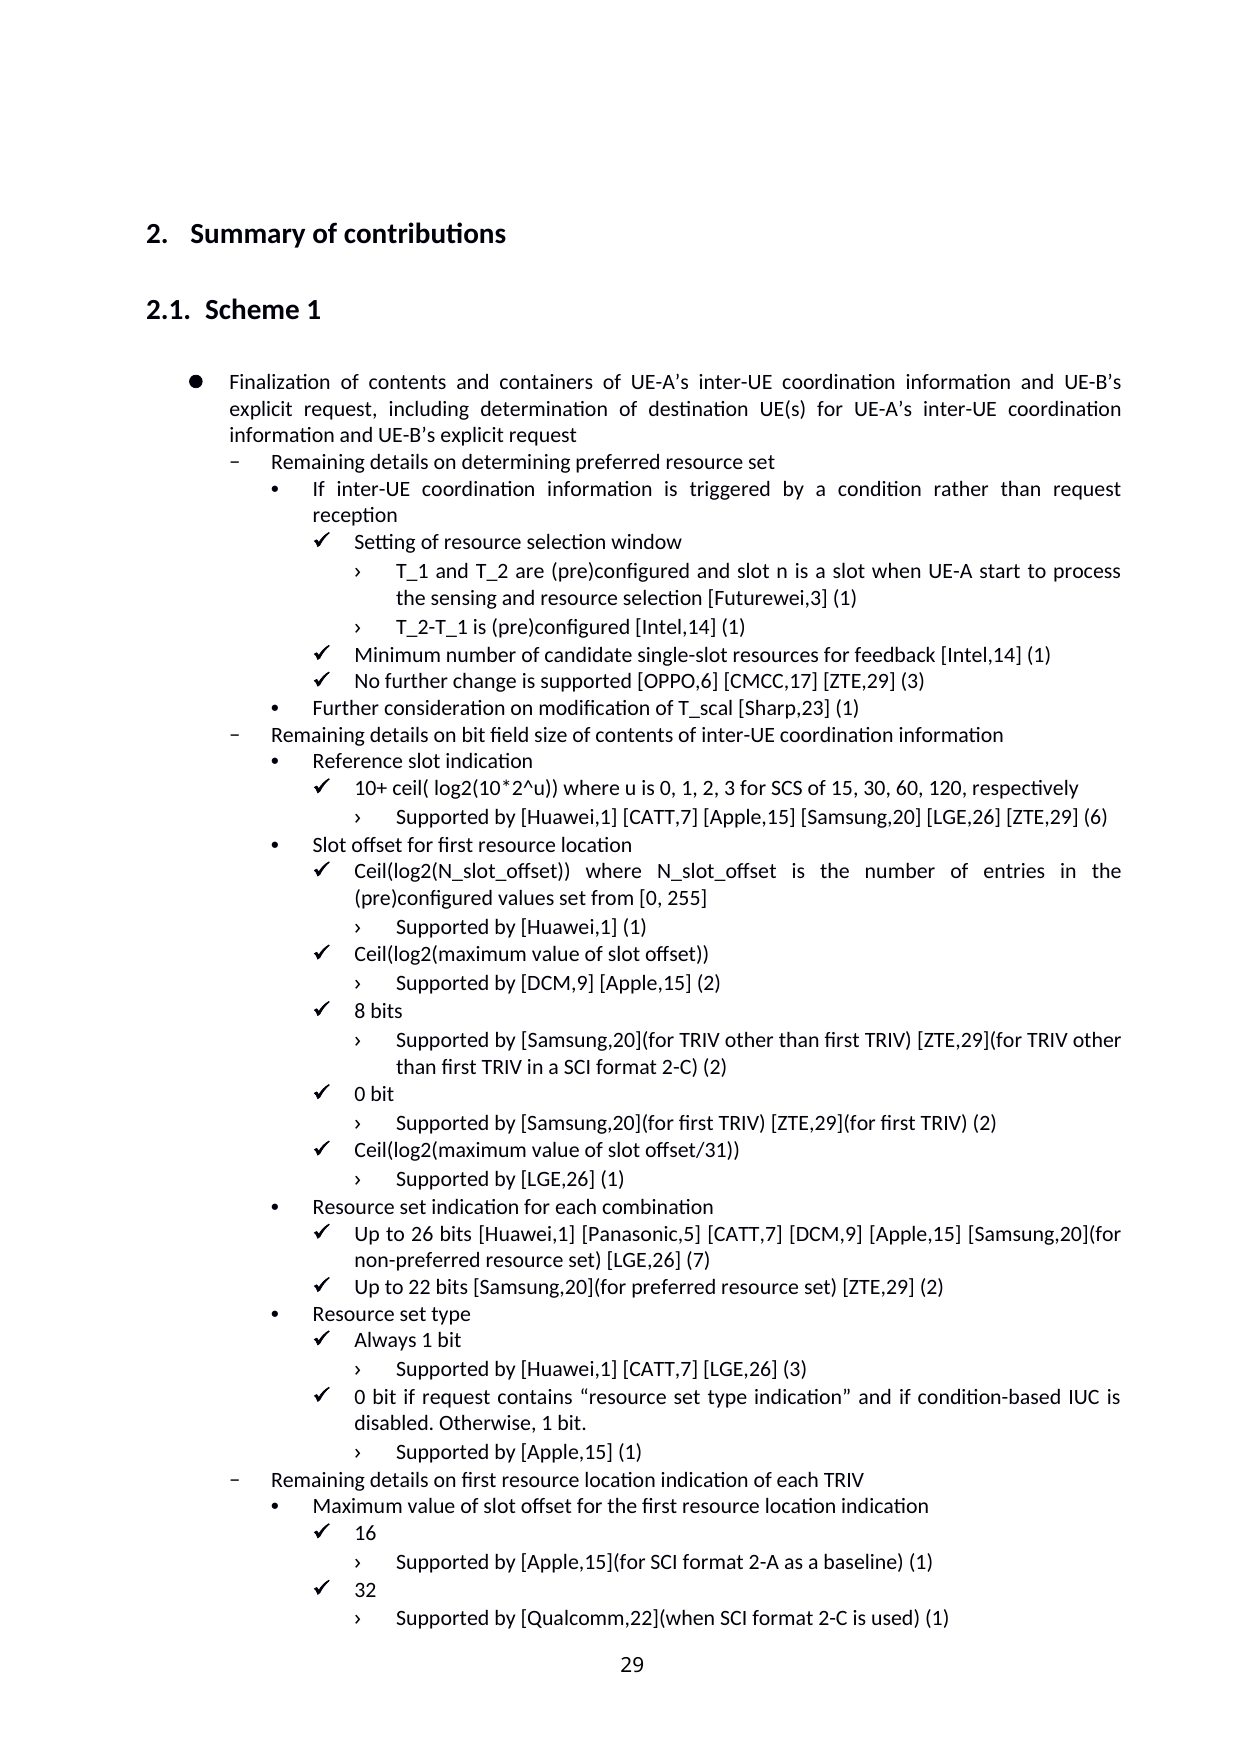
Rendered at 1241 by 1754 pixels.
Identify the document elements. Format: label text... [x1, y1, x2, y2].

list T_1 and T_2 are (pre)configured and slot n is a slot when UE-A start to process the sensing and resource selection [Futurewei,3] (1) [354, 555, 1122, 611]
list Remaining details on determining preferred resource set [229, 448, 1122, 475]
list Supported by [Samsung,20](for first TRIV) [ZTE,29](for first TRIV) (2) [354, 1107, 1122, 1137]
list Slot offset for first resource location [271, 831, 1122, 857]
list Supported by [Apple,15](for SCI format 2-A as a baseline) (1) [354, 1546, 1122, 1576]
list Supported by [Samsung,20](for TRIV other than first TRIV) [ZTE,29](for TRIV other than first TRIV in a SCI format 2-C) (2) [354, 1024, 1122, 1080]
list Up to 26 bits [Huawei,1] [Panasonic,5] [CATT,7] [DCM,9] [Apple,15] [Samsung,20](for non-preferred resource set) [LGE,26] (7) [312, 1220, 1122, 1273]
list Remaining details on first resource location indication of each TRIV [229, 1466, 1122, 1493]
list T_2-T_1 is (pre)configured [Intel,14] (1) [354, 611, 1122, 641]
list 16 [312, 1519, 1122, 1546]
list Summary of contributions [146, 215, 1122, 250]
list No further change is supported [OPPO,6] [CMCC,17] [ZTE,29] (3) [312, 668, 1122, 694]
list Up to 22 bits [Samsung,20](for preferred resource set) [ZTE,29] (2) [312, 1273, 1122, 1300]
list 0 bit [312, 1080, 1122, 1107]
list Supported by [Qualcomm,22](when SCI format 2-C is used) (1) [354, 1602, 1122, 1632]
list Always 1 bit [312, 1326, 1122, 1353]
list Reference slot indication [271, 748, 1122, 774]
list Maximum value of slot offset for the first resource location indication [271, 1493, 1122, 1519]
list Supported by [LGE,26] (1) [354, 1163, 1122, 1193]
list Setting of resource selection window [312, 528, 1122, 555]
list Resource set type [271, 1300, 1122, 1326]
list 8 bits [312, 997, 1122, 1024]
list Remaining details on bit field size of contents of inter-UE coordination information [229, 721, 1122, 748]
list Further consideration on modification of T_scal [Sharp,23] (1) [271, 694, 1122, 721]
list Ceil(log2(maximum value of slot offset)) [312, 941, 1122, 967]
list Supported by [Huawei,1] (1) [354, 911, 1122, 941]
list 0 bit if request contains “resource set type indication” and if condition-based IUC is disabled. Otherwise, 1 bit. [312, 1383, 1122, 1436]
list 32 [312, 1576, 1122, 1602]
list Minimum number of candidate single-slot resources for feedback [Intel,14] (1) [312, 641, 1122, 668]
list Ceil(log2(N_slot_offset)) where N_slot_offset is the number of entries in the (pre)configured values set from [0, 255] [312, 857, 1122, 911]
list Resource set indication for each combination [271, 1193, 1122, 1220]
list Supported by [Huawei,1] [CATT,7] [LGE,26] (3) [354, 1353, 1122, 1383]
list Supported by [Apple,15] (1) [354, 1436, 1122, 1466]
list Finalization of contents and containers of UE-A’s inter-UE coordination information and UE-B’s explicit request, including determination of destination UE(s) for UE-A’s inter-UE coordination information and UE-B’s explicit request [187, 368, 1122, 448]
list Supported by [DCM,9] [Apple,15] (2) [354, 967, 1122, 997]
list 10+ ceil( log2(10*2^u)) where u is 0, 1, 2, 3 for SCS of 15, 30, 60, 120, respectively [312, 774, 1122, 801]
list Ceil(log2(maximum value of slot offset/31)) [312, 1137, 1122, 1163]
list Scheme 1 [146, 291, 1122, 327]
list Supported by [Huawei,1] [CATT,7] [Apple,15] [Samsung,20] [LGE,26] [ZTE,29] (6) [354, 801, 1122, 831]
list If inter-UE coordination information is triggered by a condition rather than request reception [271, 475, 1122, 528]
